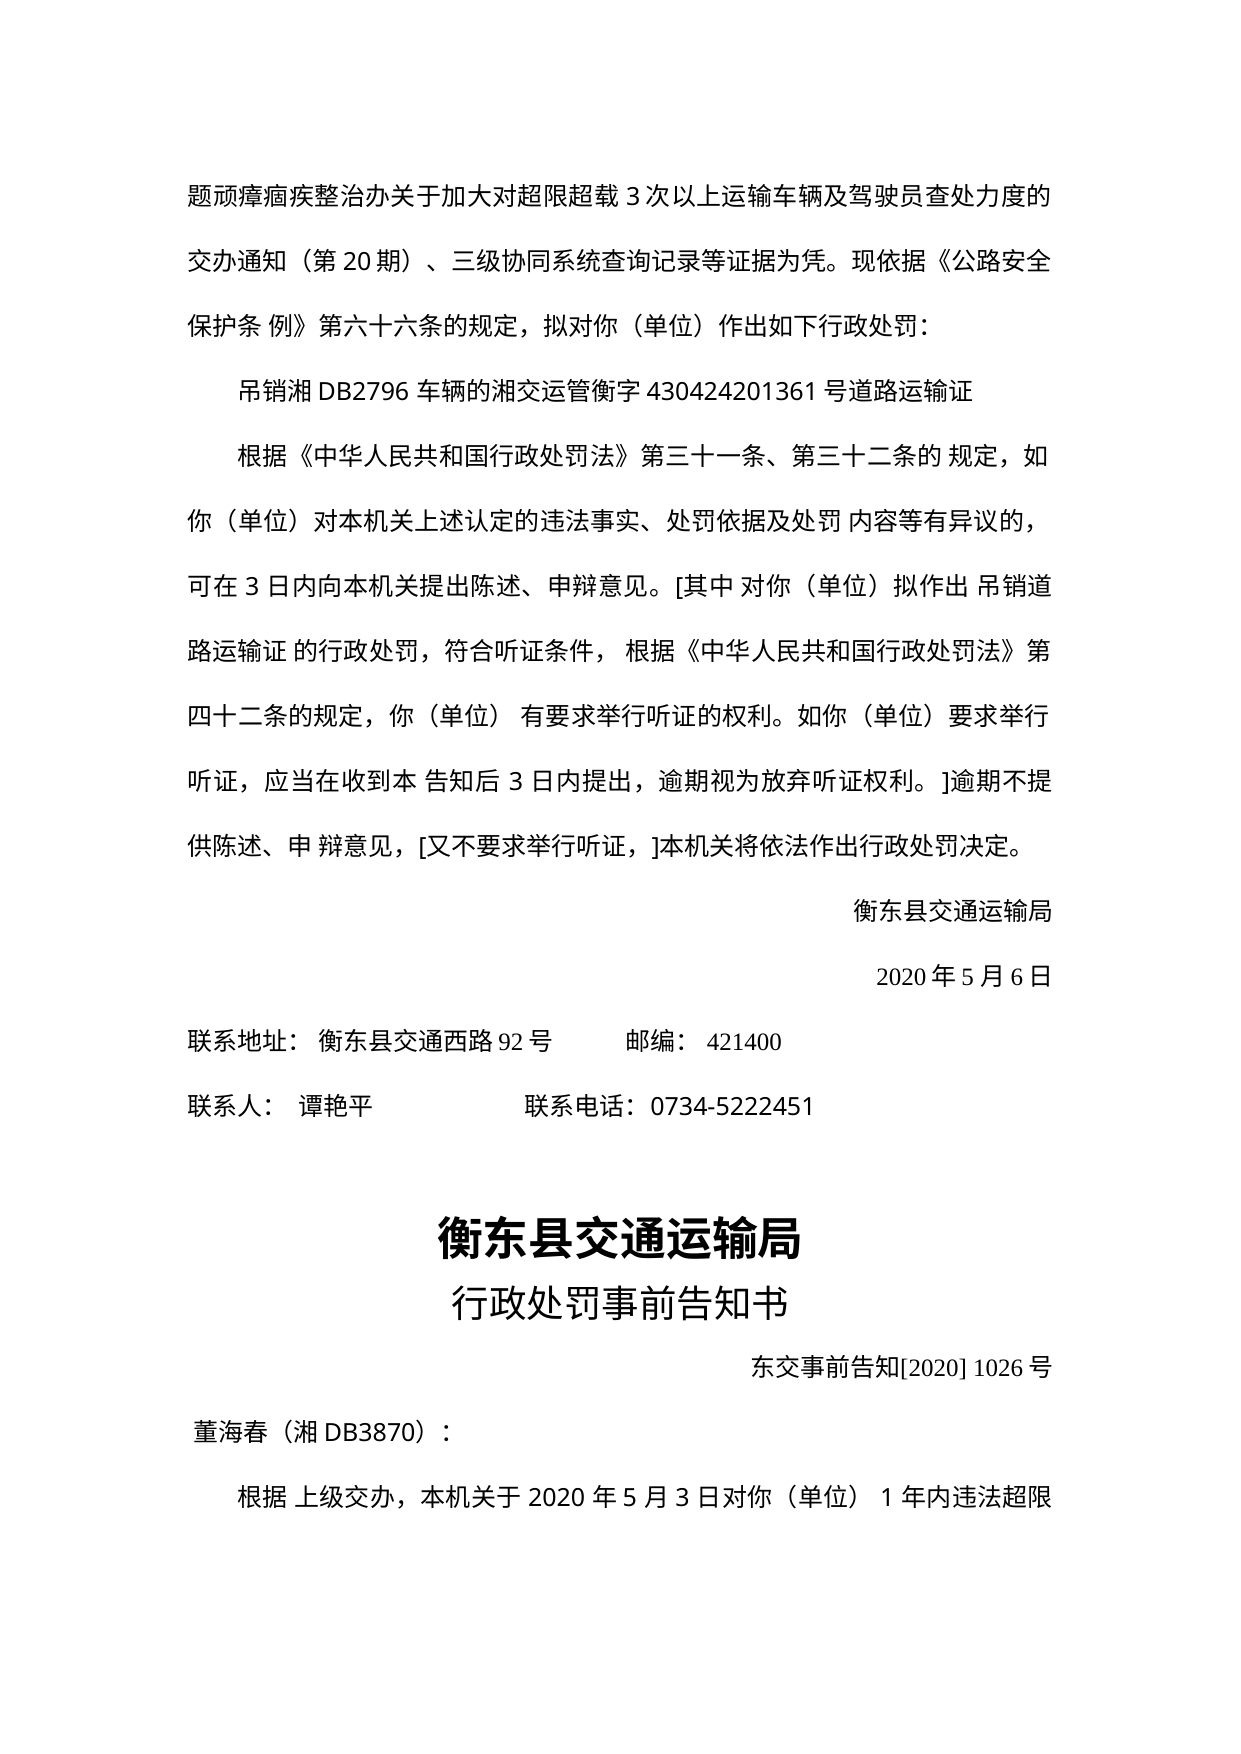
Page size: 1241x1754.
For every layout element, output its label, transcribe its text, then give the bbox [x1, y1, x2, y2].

text 联系地址： 衡东县交通西路92号 邮编： 421400 [187, 1007, 1053, 1072]
text 董海春（湘DB3870）： [187, 1398, 1053, 1463]
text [187, 1463, 1053, 1528]
text 根据《中华人民共和国行政处罚法》第三十一条、第三十二条的 规定，如你（单位）对本机关上述认定的违法事实、处罚依据及处罚 内容等有异议的，可在 3 日内向本机关提出陈述、申辩意见。[其中 对你（单位）拟作出 吊销道路运输证 的行政处罚，符合听证条件， 根据《中华人民共和国行政处罚法》第四十二条的规定，你（单位） 有要求举行听证的权利。如你（单位）要求举行听证，应当在收到本 告知后 3 日内提出，逾期视为放弃听证权利。]逾期不提供陈述、申 辩意见，[又不要求举行听证，]本机关将依法作出行政处罚决定。 [187, 422, 1053, 877]
text 联系人： 谭艳平 联系电话：0734-5222451 [187, 1072, 1053, 1137]
text 衡东县交通运输局 [187, 877, 1053, 942]
text 东交事前告知[2020] 1026号 [187, 1333, 1053, 1398]
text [187, 162, 1053, 357]
text 吊销湘DB2796 车辆的湘交运管衡字 430424201361号道路运输证 [187, 357, 1053, 422]
text 衡东县交通运输局 [187, 1202, 1053, 1268]
text 2020年5 月 6日 [187, 942, 1053, 1007]
text 行政处罚事前告知书 [187, 1268, 1053, 1333]
